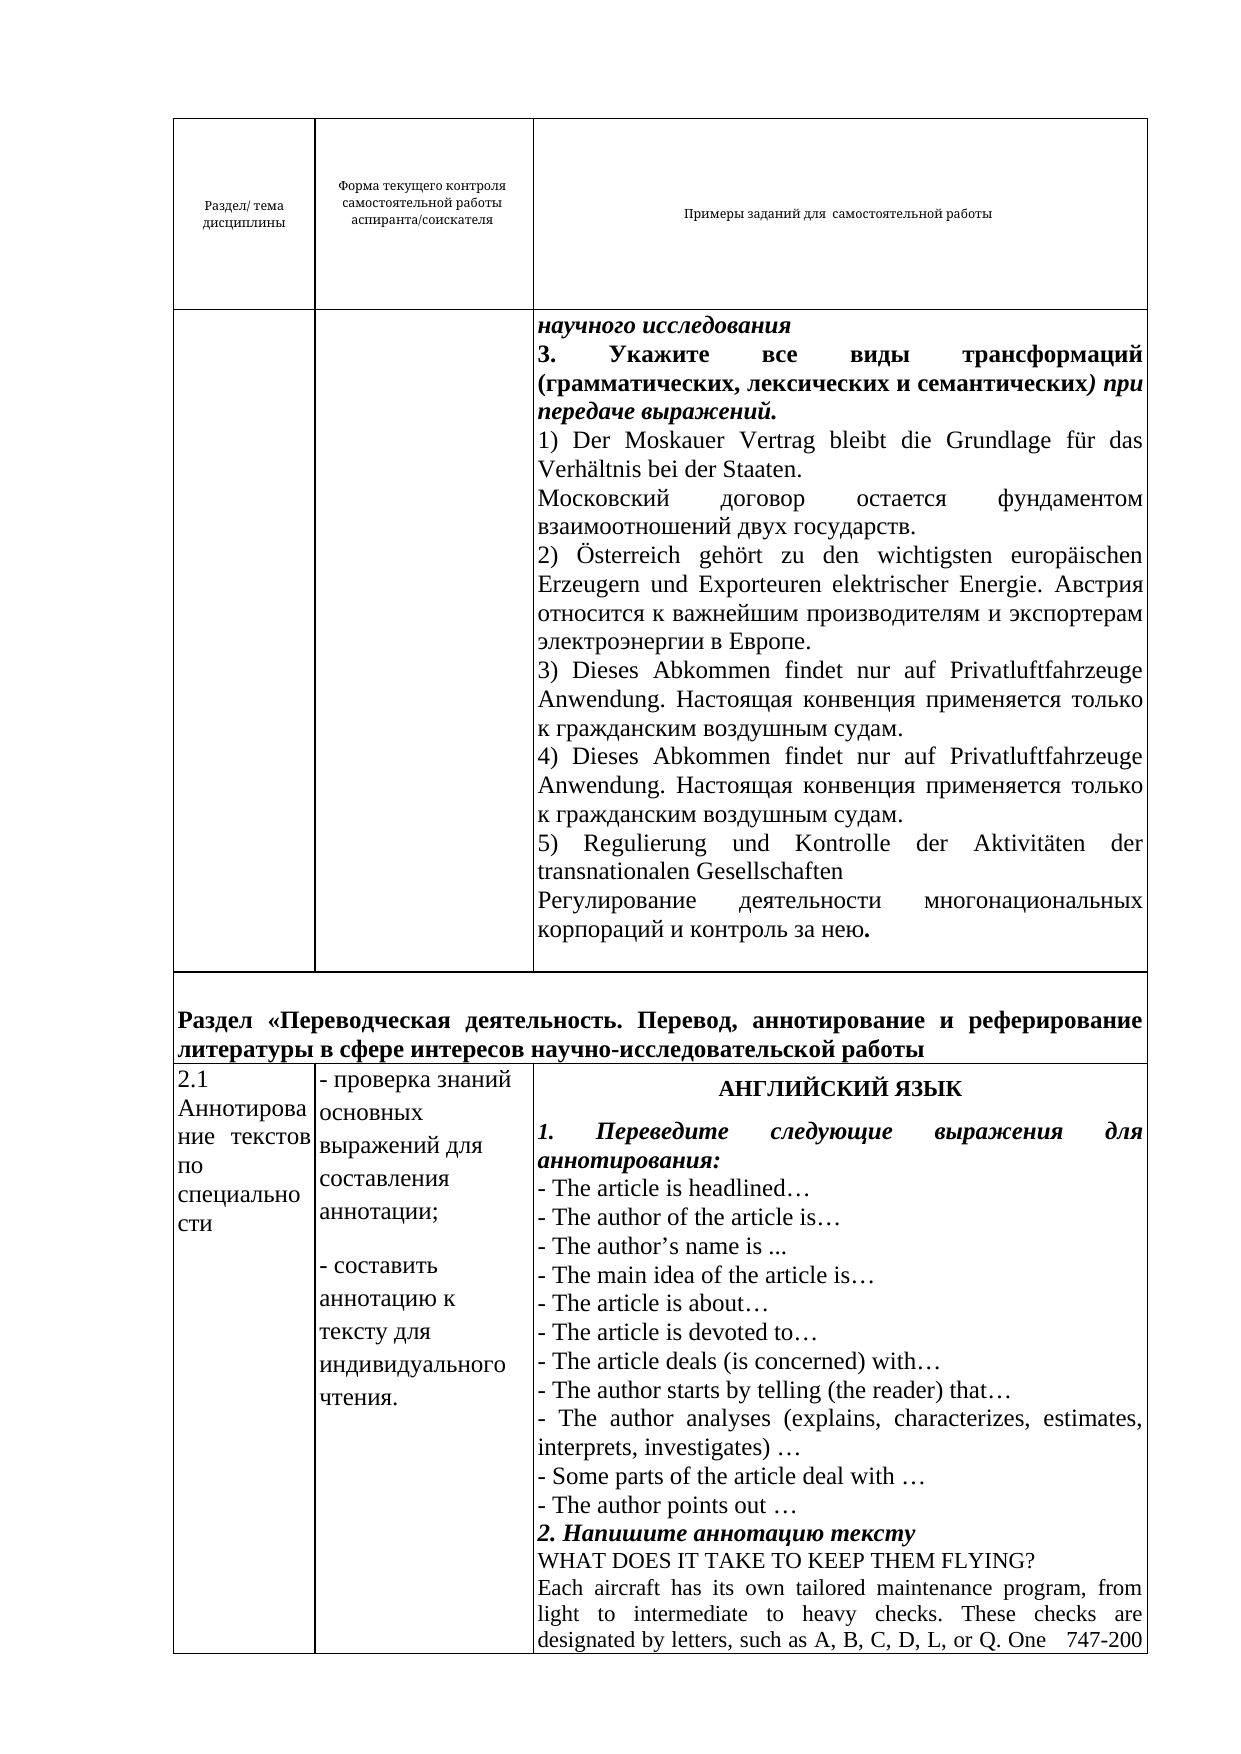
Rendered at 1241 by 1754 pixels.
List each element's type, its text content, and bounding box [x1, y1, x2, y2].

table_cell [316, 310, 533, 971]
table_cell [174, 1064, 314, 1653]
table_cell Раздел «Переводческая деятельность. Перевод, аннотирование и реферирование литературы в сфере интересов научно-исследовательской работы [174, 973, 1147, 1063]
table_header Примеры заданий для самостоятельной работы [534, 119, 1147, 309]
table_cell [174, 310, 314, 971]
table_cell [316, 1064, 533, 1653]
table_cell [534, 1064, 1147, 1653]
table_header Раздел/ тема дисциплины [174, 119, 314, 309]
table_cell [534, 310, 1147, 971]
table_header Форма текущего контроля самостоятельной работы аспиранта/соискателя [316, 119, 533, 309]
